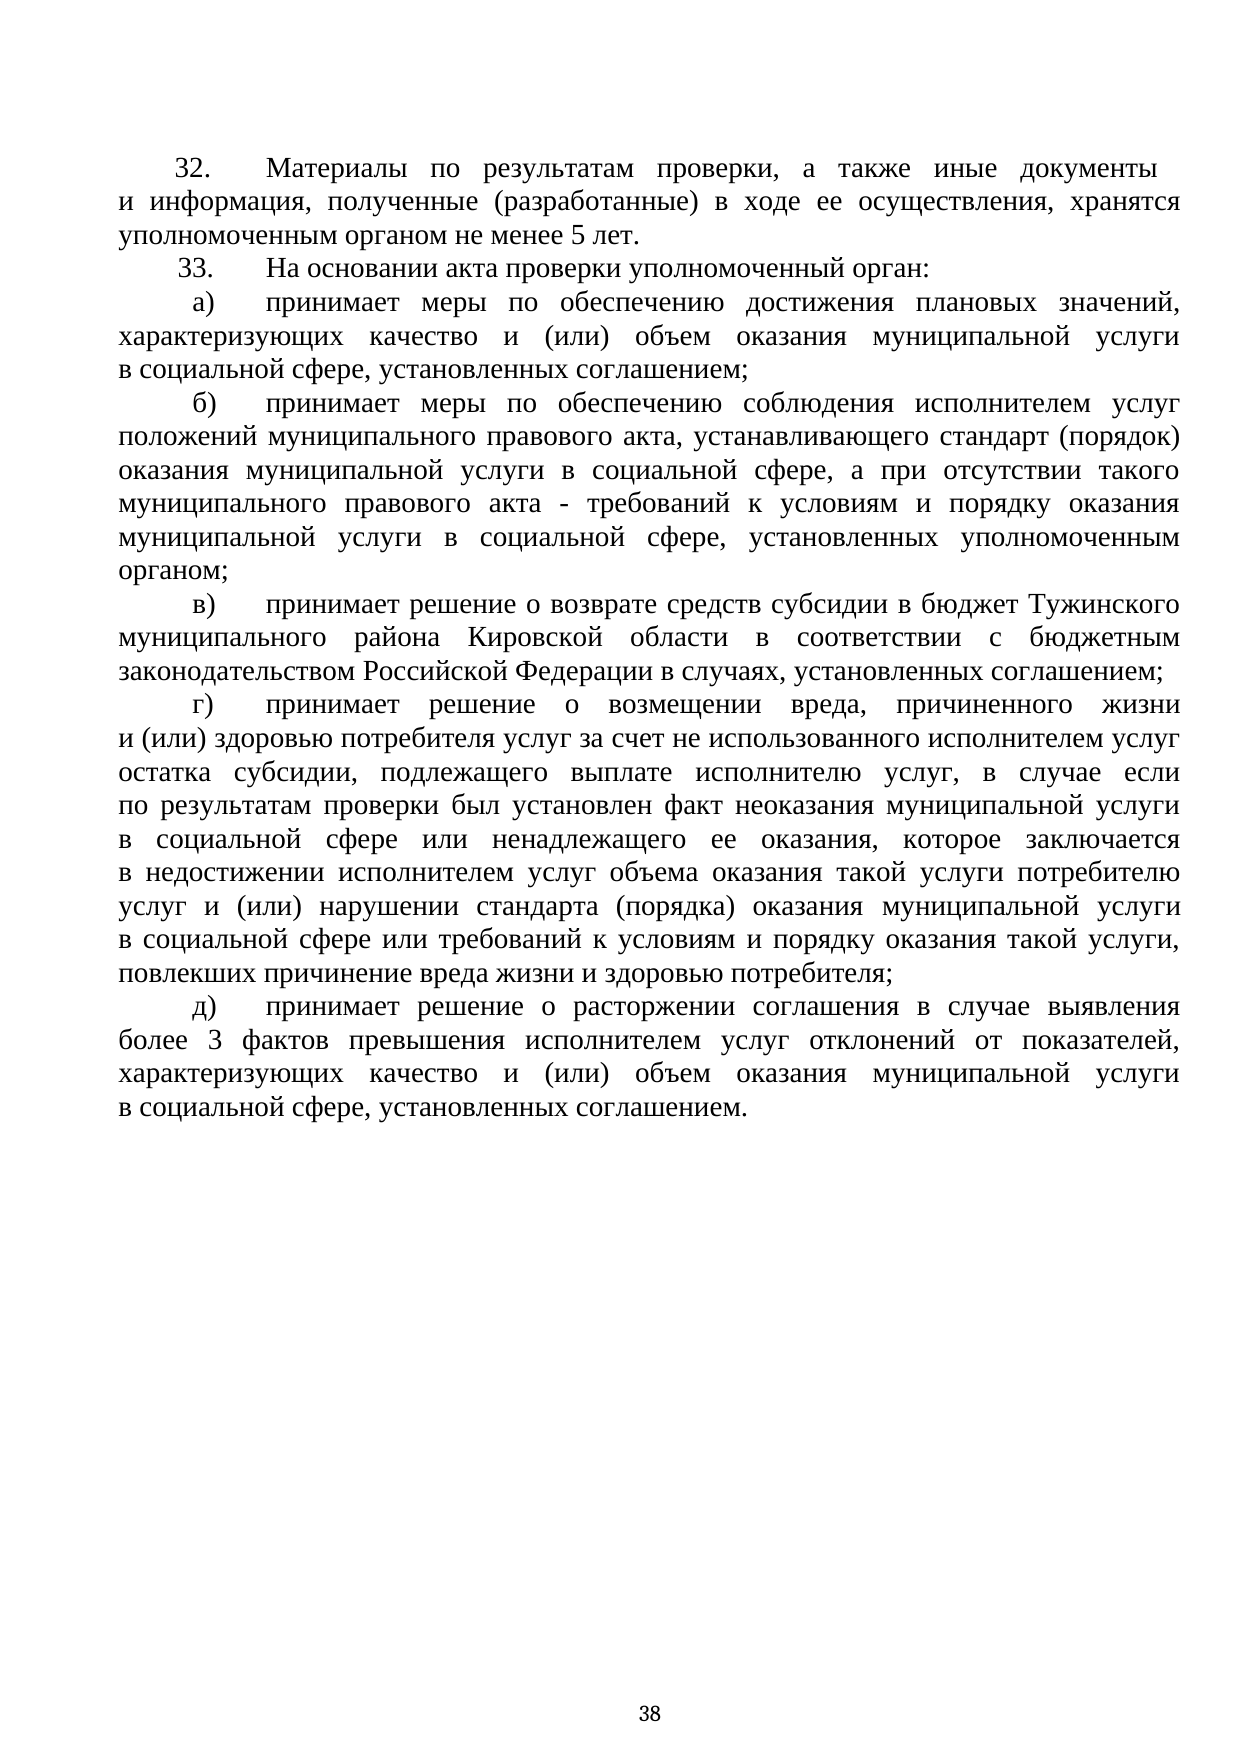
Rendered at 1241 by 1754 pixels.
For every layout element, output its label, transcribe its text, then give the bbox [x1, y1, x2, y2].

list Материалы по результатам проверки, а также иные документы и информация, полученные (разработанные) в ходе ее осуществления, хранятся уполномоченным органом не менее 5 лет. [118, 150, 1181, 251]
list принимает решение о возврате средств субсидии в бюджет Тужинского муниципального района Кировской области в соответствии с бюджетным законодательством Российской Федерации в случаях, установленных соглашением; [118, 586, 1181, 687]
list На основании акта проверки уполномоченный орган: [118, 251, 1181, 284]
list принимает решение о возмещении вреда, причиненного жизни и (или) здоровью потребителя услуг за счет не использованного исполнителем услуг остатка субсидии, подлежащего выплате исполнителю услуг, в случае если по результатам проверки был установлен факт неоказания муниципальной услуги в социальной сфере или ненадлежащего ее оказания, которое заключается в недостижении исполнителем услуг объема оказания такой услуги потребителю услуг и (или) нарушении стандарта (порядка) оказания муниципальной услуги в социальной сфере или требований к условиям и порядку оказания такой услуги, повлекших причинение вреда жизни и здоровью потребителя; [118, 687, 1181, 988]
list принимает меры по обеспечению достижения плановых значений, характеризующих качество и (или) объем оказания муниципальной услуги в социальной сфере, установленных соглашением; [118, 284, 1181, 385]
list принимает решение о расторжении соглашения в случае выявления более 3 фактов превышения исполнителем услуг отклонений от показателей, характеризующих качество и (или) объем оказания муниципальной услуги в социальной сфере, установленных соглашением. [118, 988, 1181, 1123]
list принимает меры по обеспечению соблюдения исполнителем услуг положений муниципального правового акта, устанавливающего стандарт (порядок) оказания муниципальной услуги в социальной сфере, а при отсутствии такого муниципального правового акта - требований к условиям и порядку оказания муниципальной услуги в социальной сфере, установленных уполномоченным органом; [118, 385, 1181, 586]
